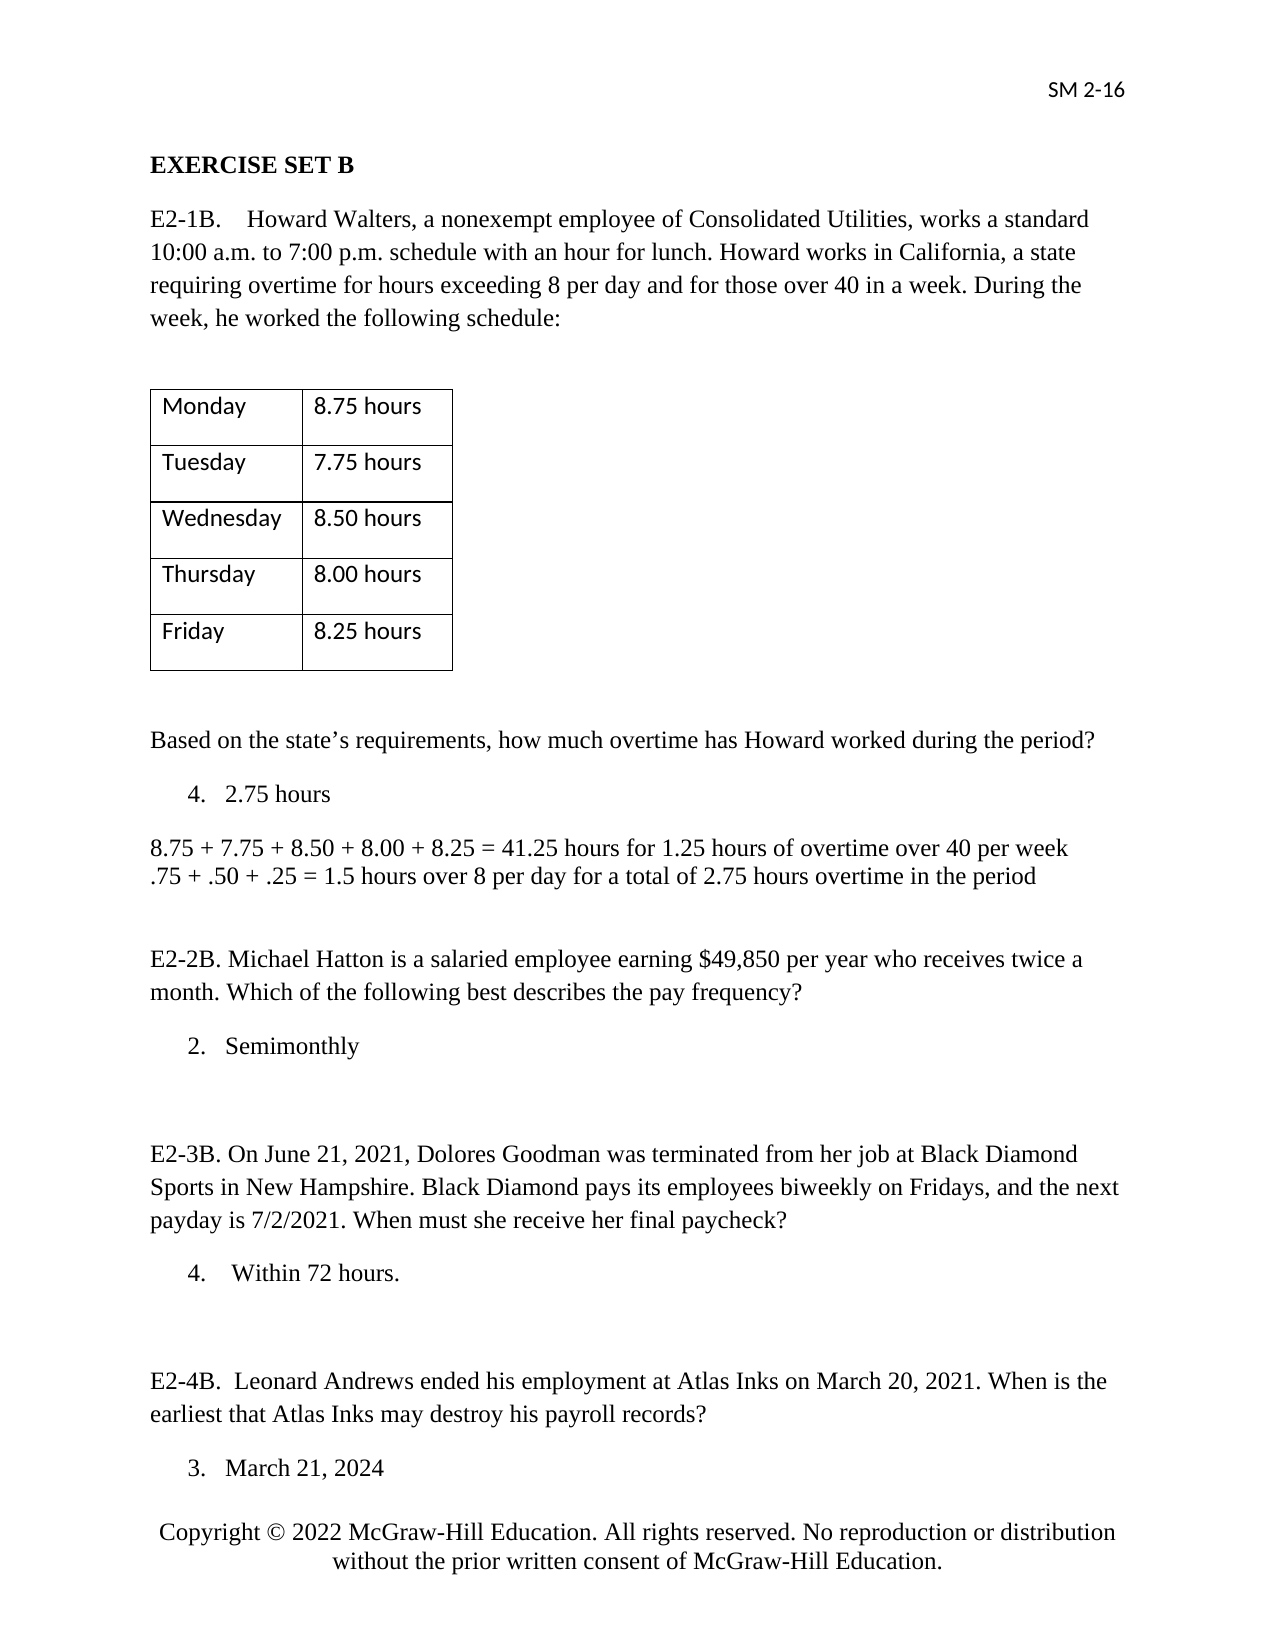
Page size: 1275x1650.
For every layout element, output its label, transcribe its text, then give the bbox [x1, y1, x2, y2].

text E2-1B. Howard Walters, a nonexempt employee of Consolidated Utilities, works a standard 10:00 a.m. to 7:00 p.m. schedule with an hour for lunch. Howard works in California, a state requiring overtime for hours exceeding 8 per day and for those over 40 in a week. During the week, he worked the following schedule: [150, 204, 1125, 364]
text EXERCISE SET B [150, 150, 1125, 179]
text E2-2B. Michael Hatton is a salaried employee earning $49,850 per year who receives twice a month. Which of the following best describes the pay frequency? [150, 944, 1125, 1006]
text 4. Within 72 hours. [187, 1258, 1125, 1287]
text E2-3B. On June 21, 2021, Dolores Goodman was terminated from her job at Black Diamond Sports in New Hampshire. Black Diamond pays its employees biweekly on Fridays, and the next payday is 7/2/2021. When must she receive her final paycheck? [150, 1139, 1125, 1233]
table_header 8.75 hours [303, 390, 452, 445]
table_cell 8.50 hours [303, 503, 452, 558]
text Based on the state’s requirements, how much overtime has Howard worked during the period? [150, 725, 1125, 754]
table_cell Tuesday [151, 446, 302, 501]
table_cell Friday [151, 615, 302, 670]
text 3. March 21, 2024 [187, 1453, 1125, 1482]
table_cell Thursday [151, 559, 302, 614]
text 4. 2.75 hours [187, 779, 1125, 808]
text .75 + .50 + .25 = 1.5 hours over 8 per day for a total of 2.75 hours overtime in the period [150, 861, 1125, 890]
table_cell 8.25 hours [303, 615, 452, 670]
table_cell 7.75 hours [303, 446, 452, 501]
text 2. Semimonthly [187, 1031, 1125, 1060]
text E2-4B. Leonard Andrews ended his employment at Atlas Inks on March 20, 2021. When is the earliest that Atlas Inks may destroy his payroll records? [150, 1366, 1125, 1428]
text 8.75 + 7.75 + 8.50 + 8.00 + 8.25 = 41.25 hours for 1.25 hours of overtime over 40 per week [150, 833, 1125, 861]
table_header Monday [151, 390, 302, 445]
table_cell 8.00 hours [303, 559, 452, 614]
table_cell Wednesday [151, 503, 302, 558]
